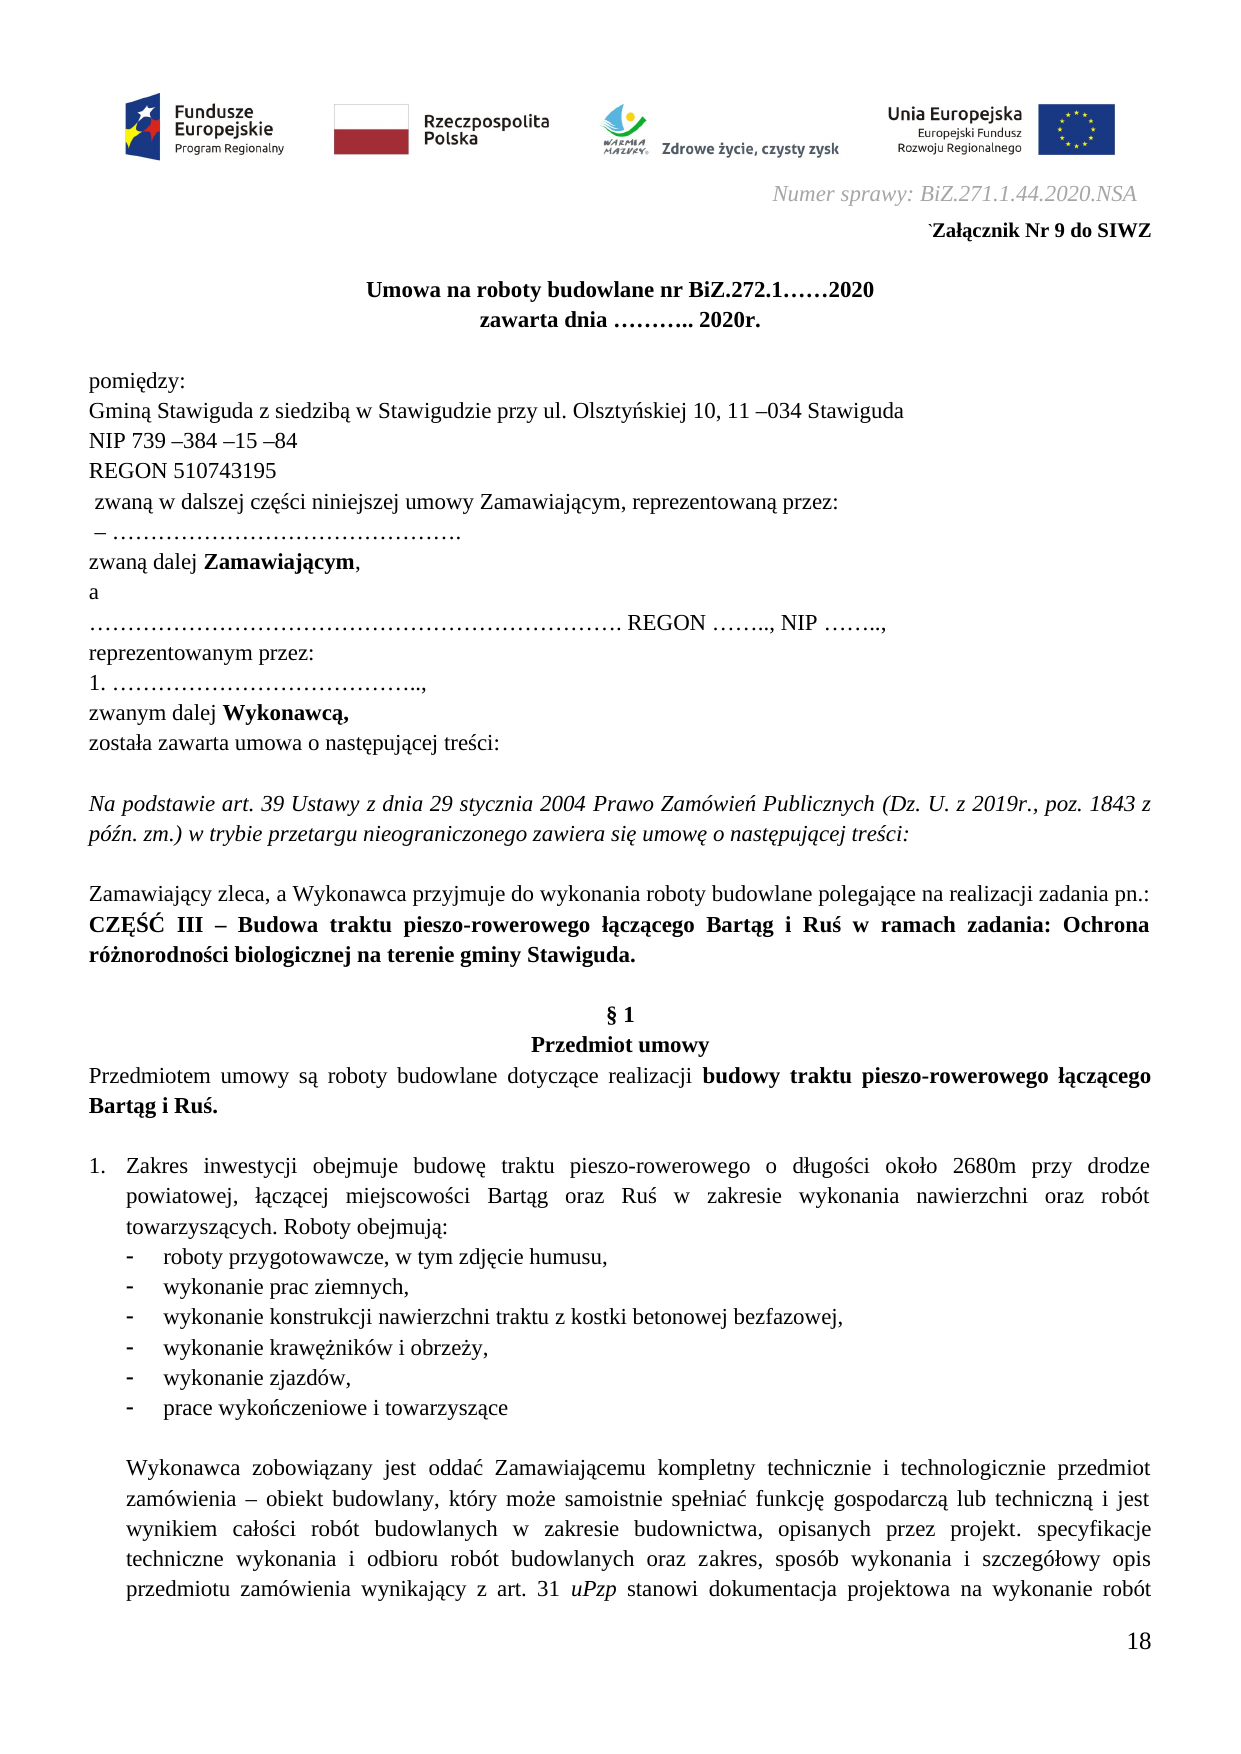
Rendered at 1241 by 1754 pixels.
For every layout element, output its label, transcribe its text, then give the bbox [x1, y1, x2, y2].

text zwanym dalej Wykonawcą, [89, 699, 1152, 726]
subtitle reprezentowanym przez: [89, 639, 1152, 665]
subtitle Umowa na roboty budowlane nr BiZ.272.1……2020 [89, 276, 1152, 303]
text pomiędzy: [89, 367, 1152, 393]
text `Załącznik Nr 9 do SIWZ [89, 218, 1152, 242]
text 1. ………………………………….., [89, 669, 1152, 695]
text Zamawiający zleca, a Wykonawca przyjmuje do wykonania roboty budowlane polegające na realizacji zadania pn.: CZĘŚĆ III – Budowa traktu pieszo-rowerowego łączącego Bartąg i Ruś w ramach zadania: Ochrona różnorodności biologicznej na terenie gminy Stawiguda. [89, 880, 1152, 967]
list wykonanie prac ziemnych, [126, 1273, 1152, 1299]
text Gminą Stawiguda z siedzibą w Stawigudzie przy ul. Olsztyńskiej 10, 11 –034 Stawiguda [89, 397, 1152, 423]
list wykonanie krawężników i obrzeży, [126, 1333, 1152, 1360]
text ……………………………………………………………. REGON …….., NIP …….., [89, 608, 1152, 635]
list Zakres inwestycji obejmuje budowę traktu pieszo-rowerowego o długości około 2680m przy drodze powiatowej, łączącej miejscowości Bartąg oraz Ruś w zakresie wykonania nawierzchni oraz robót towarzyszących. Roboty obejmują: [89, 1152, 1152, 1239]
text Na podstawie art. 39 Ustawy z dnia 29 stycznia 2004 Prawo Zamówień Publicznych (Dz. U. z 2019r., poz. 1843 z późn. zm.) w trybie przetargu nieograniczonego zawiera się umowę o następującej treści: [89, 790, 1152, 846]
text zwaną dalej Zamawiającym, [89, 548, 1152, 574]
list roboty przygotowawcze, w tym zdjęcie humusu, [126, 1243, 1152, 1269]
text Przedmiotem umowy są roboty budowlane dotyczące realizacji budowy traktu pieszo-rowerowego łączącego Bartąg i Ruś. [89, 1062, 1152, 1118]
text – ………………………………………. [89, 518, 1152, 544]
text NIP 739 –384 –15 –84 [89, 427, 1152, 454]
text a [89, 578, 1152, 605]
text REGON 510743195 [89, 457, 1152, 484]
list prace wykończeniowe i towarzyszące [126, 1394, 1152, 1420]
text § 1 [89, 1001, 1152, 1028]
picture [88, 73, 1152, 180]
list wykonanie zjazdów, [126, 1364, 1152, 1390]
text została zawarta umowa o następującej treści: [89, 729, 1152, 756]
list wykonanie konstrukcji nawierzchni traktu z kostki betonowej bezfazowej, [126, 1303, 1152, 1330]
text Przedmiot umowy [89, 1031, 1152, 1058]
subtitle zawarta dnia ……….. 2020r. [89, 306, 1152, 333]
text zwaną w dalszej części niniejszej umowy Zamawiającym, reprezentowaną przez: [89, 488, 1152, 514]
